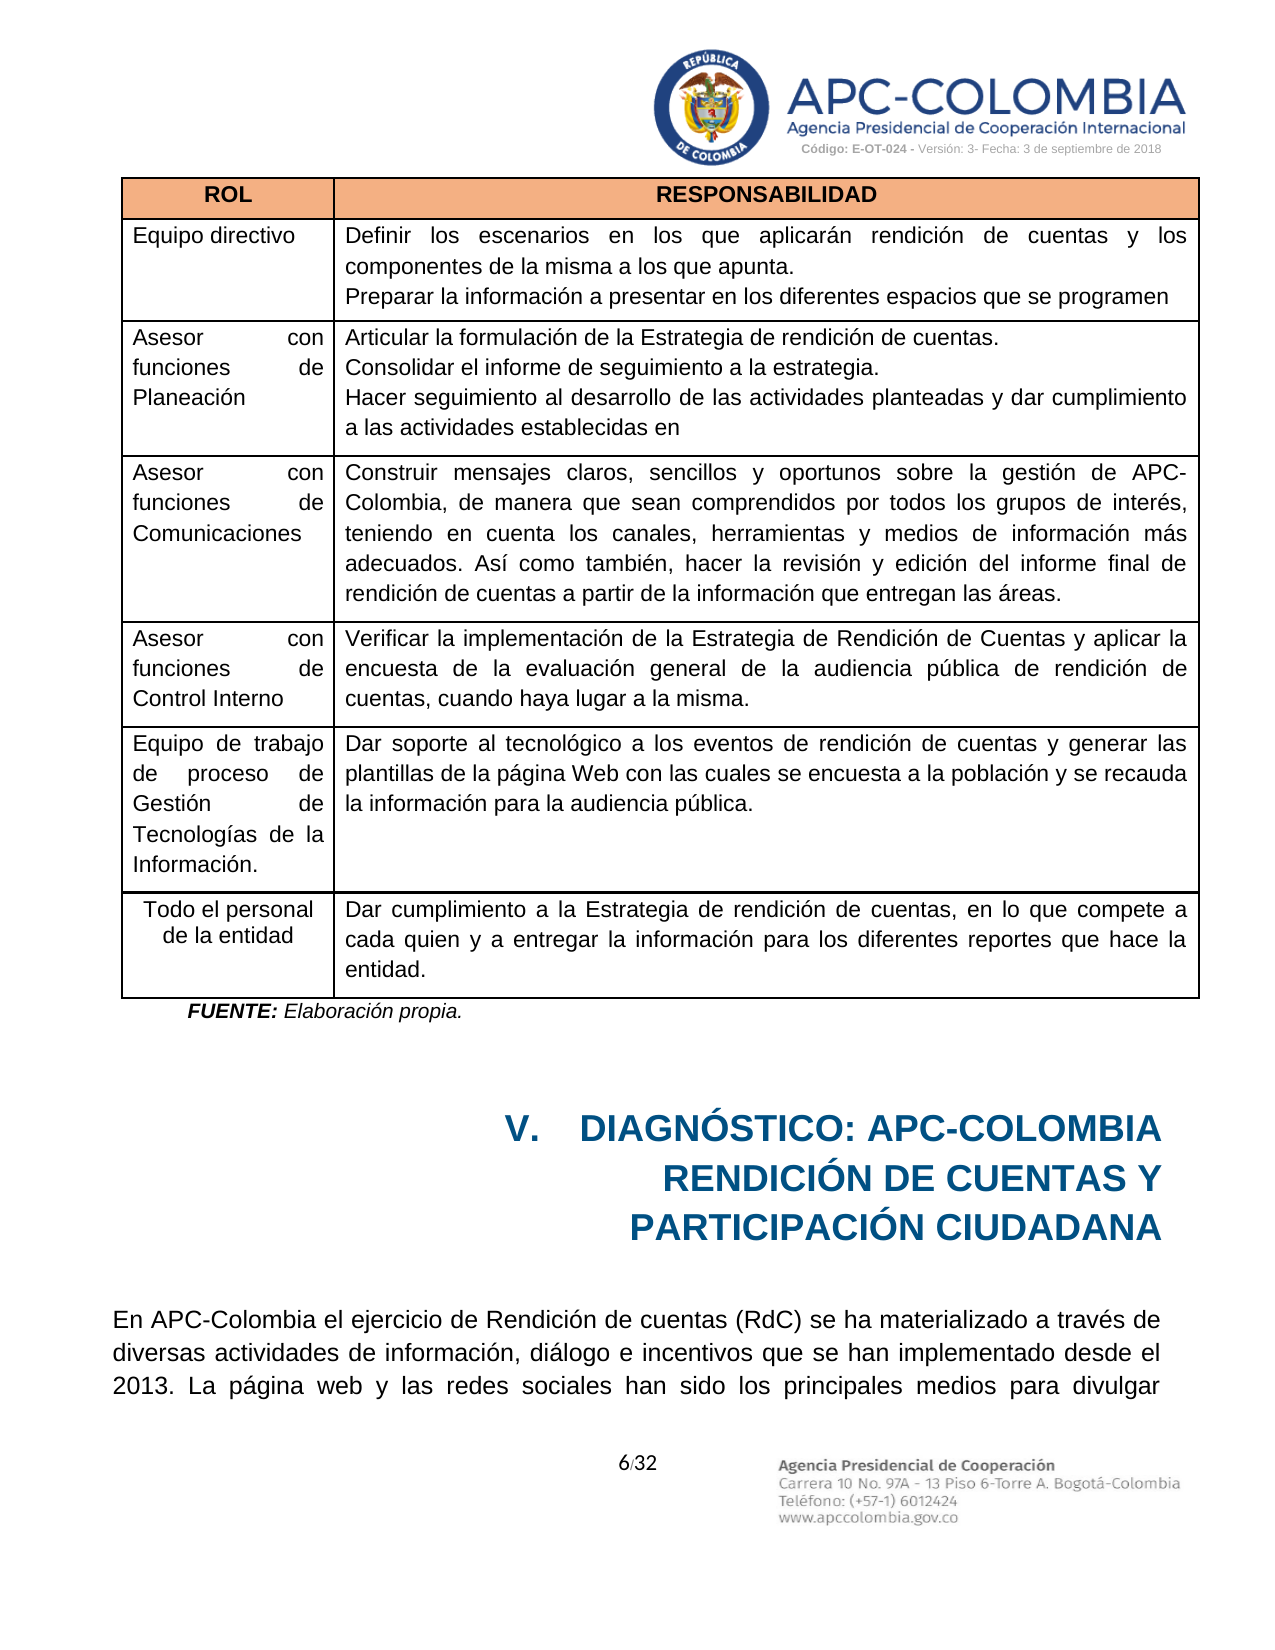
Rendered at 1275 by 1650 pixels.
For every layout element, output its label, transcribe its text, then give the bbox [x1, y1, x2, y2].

table_cell Equipo directivo [123, 220, 333, 319]
table_cell Asesor con funciones de Planeación [123, 322, 333, 455]
table_cell Todo el personal de la entidad [123, 894, 333, 997]
table_cell Construir mensajes claros, sencillos y oportunos sobre la gestión de APC-Colombia, de manera que sean comprendidos por todos los grupos de interés, teniendo en cuenta los canales, herramientas y medios de información más adecuados. Así como también, hacer la revisión y edición del informe final de rendición de cuentas a partir de la información que entregan las áreas. [335, 457, 1198, 621]
table_cell Dar cumplimiento a la Estrategia de rendición de cuentas, en lo que compete a cada quien y a entregar la información para los diferentes reportes que hace la entidad. [335, 894, 1198, 997]
table_cell Articular la formulación de la Estrategia de rendición de cuentas. Consolidar el informe de seguimiento a la estrategia. Hacer seguimiento al desarrollo de las actividades planteadas y dar cumplimiento a las actividades establecidas en [335, 322, 1198, 455]
picture [764, 1448, 1186, 1529]
picture [646, 37, 1194, 176]
table_cell Definir los escenarios en los que aplicarán rendición de cuentas y los componentes de la misma a los que apunta. Preparar la información a presentar en los diferentes espacios que se programen [335, 220, 1198, 319]
subtitle DIAGNÓSTICO: APC-COLOMBIA RENDICIÓN DE CUENTAS Y PARTICIPACIÓN CIUDADANA [467, 1106, 1162, 1287]
table_cell Dar soporte al tecnológico a los eventos de rendición de cuentas y generar las plantillas de la página Web con las cuales se encuesta a la población y se recauda la información para la audiencia pública. [335, 728, 1198, 891]
table_cell Asesor con funciones de Control Interno [123, 623, 333, 726]
text FUENTE: Elaboración propia. [112, 999, 1162, 1023]
table_header RESPONSABILIDAD [335, 179, 1198, 218]
table_cell Verificar la implementación de la Estrategia de Rendición de Cuentas y aplicar la encuesta de la evaluación general de la audiencia pública de rendición de cuentas, cuando haya lugar a la misma. [335, 623, 1198, 726]
table_header ROL [123, 179, 333, 218]
table_cell Asesor con funciones de Comunicaciones [123, 457, 333, 621]
table_cell Equipo de trabajo de proceso de Gestión de Tecnologías de la Información. [123, 728, 333, 891]
